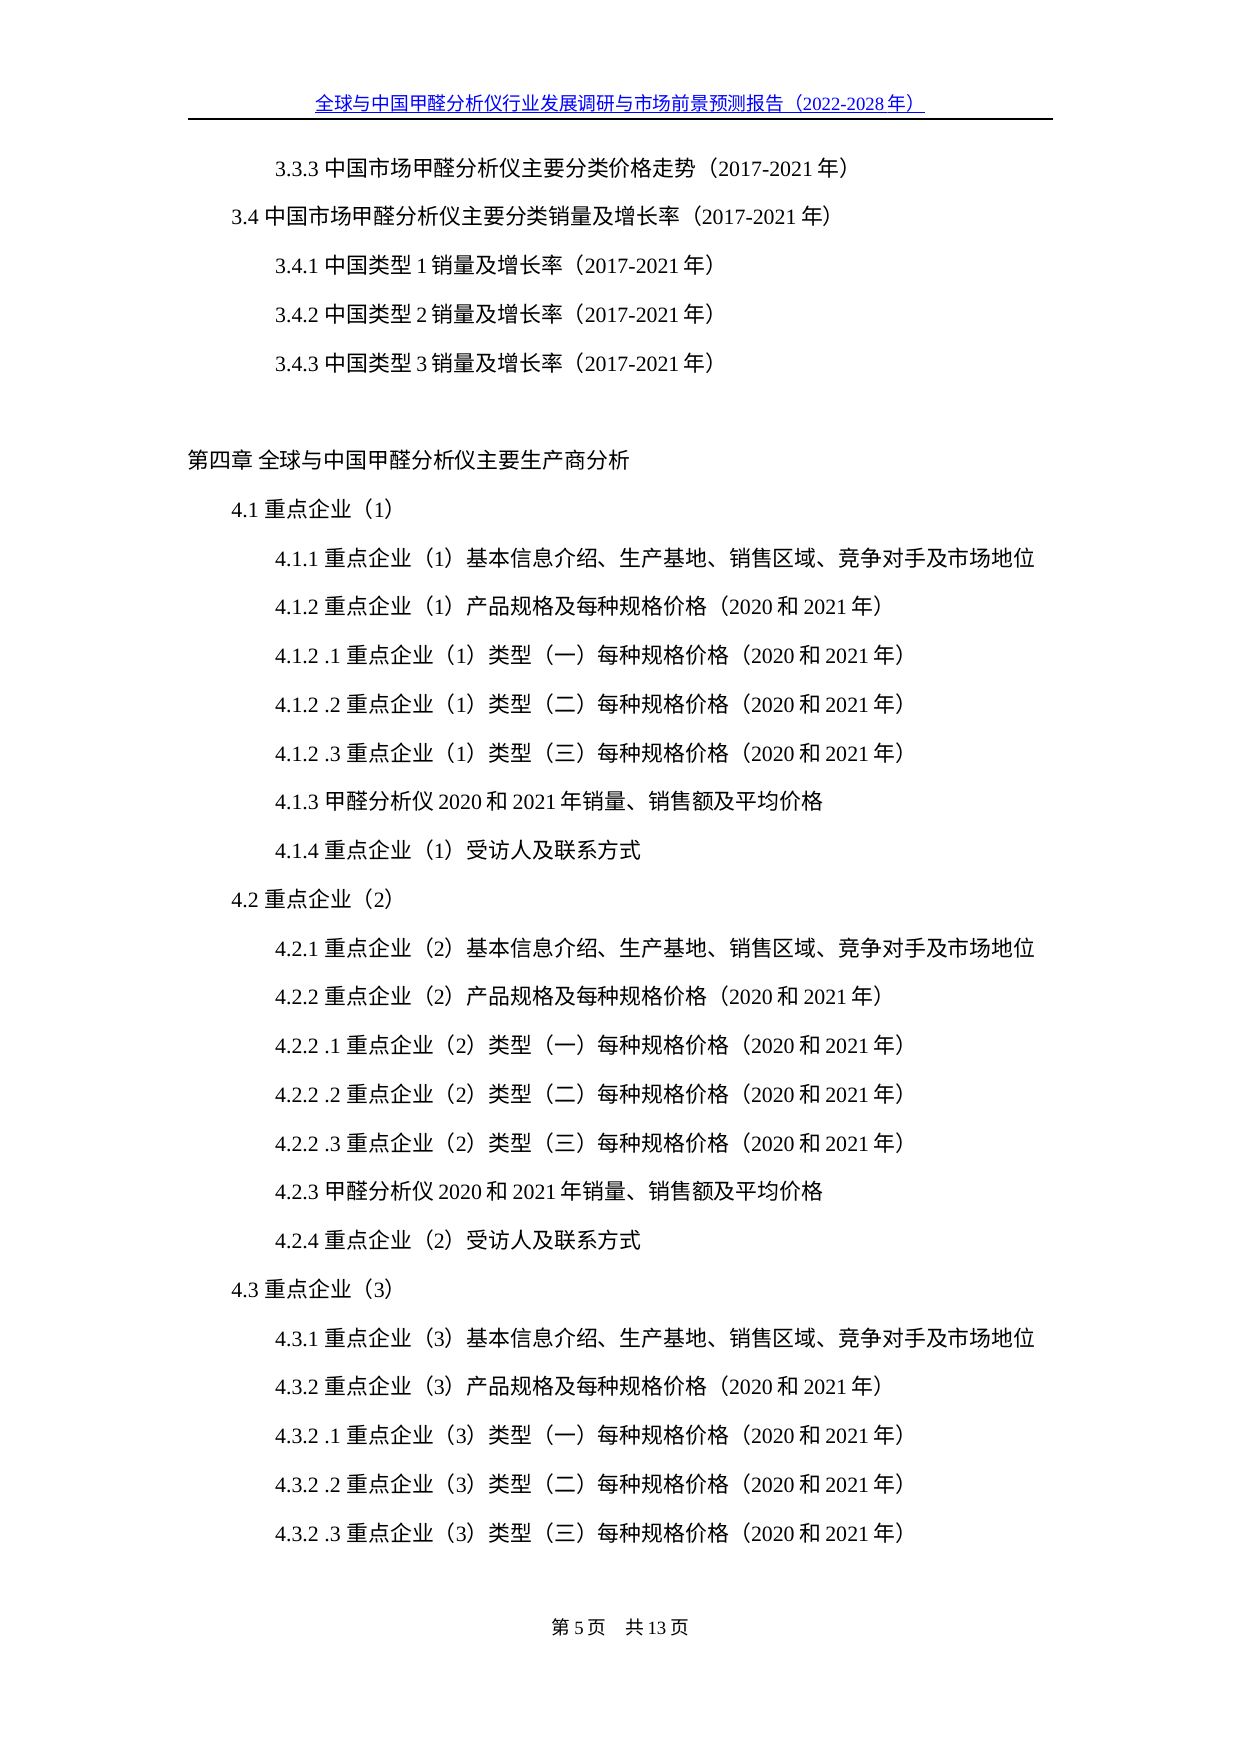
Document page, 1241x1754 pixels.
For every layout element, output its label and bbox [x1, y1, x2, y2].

text [187, 150, 1053, 1548]
